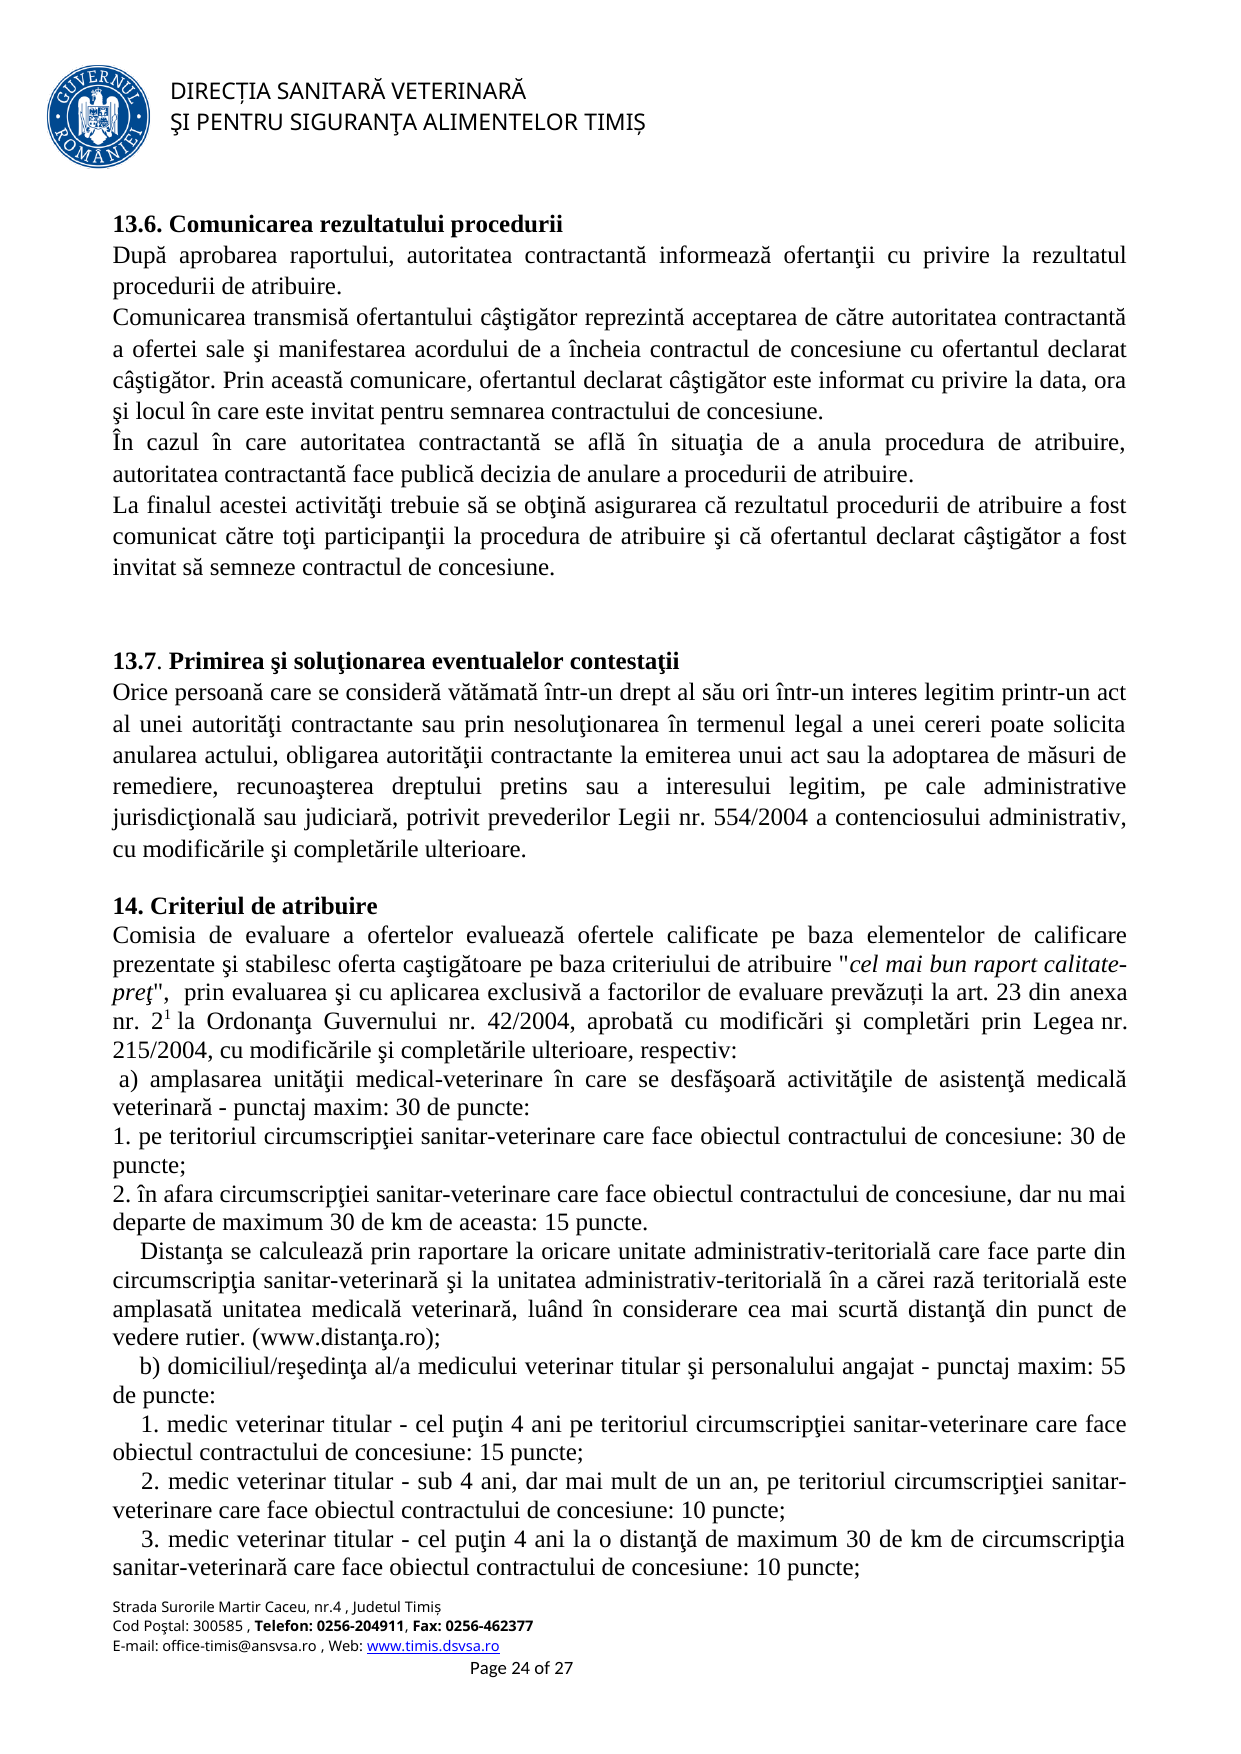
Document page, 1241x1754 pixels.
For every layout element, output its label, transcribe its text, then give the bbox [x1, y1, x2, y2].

text 2. în afara circumscripţiei sanitar-veterinare care face obiectul contractului de concesiune, dar nu mai departe de maximum 30 de km de aceasta: 15 puncte. [112, 1179, 1128, 1236]
text Comisia de evaluare a ofertelor evaluează ofertele calificate pe baza elementelor de calificare prezentate şi stabilesc oferta caştigătoare pe baza criteriului de atribuire "cel mai bun raport calitate-preţ", prin evaluarea şi cu aplicarea exclusivă a factorilor de evaluare prevăzuți la art. 23 din anexa nr. 21 la Ordonanţa Guvernului nr. 42/2004, aprobată cu modificări şi completări prin Legea nr. 215/2004, cu modificările şi completările ulterioare, respectiv: [112, 920, 1128, 1064]
text După aprobarea raportului, autoritatea contractantă informează ofertanţii cu privire la rezultatul procedurii de atribuire. [112, 237, 1128, 300]
text 14. Criteriul de atribuire [112, 891, 1128, 920]
picture [45, 64, 150, 169]
text Orice persoană care se consideră vătămată într-un drept al său ori într-un interes legitim printr-un act al unei autorităţi contractante sau prin nesoluţionarea în termenul legal a unei cereri poate solicita anularea actului, obligarea autorităţii contractante la emiterea unui act sau la adoptarea de măsuri de remediere, recunoaşterea dreptului pretins sau a interesului legitim, pe cale administrative jurisdicţională sau judiciară, potrivit prevederilor Legii nr. 554/2004 a contenciosului administrativ, cu modificările şi completările ulterioare. [112, 794, 1128, 829]
text a) amplasarea unităţii medical-veterinare în care se desfăşoară activităţile de asistenţă medicală veterinară - punctaj maxim: 30 de puncte: [112, 1064, 1128, 1121]
text 13.6. Comunicarea rezultatului procedurii [112, 206, 1128, 237]
text La finalul acestei activităţi trebuie să se obţină asigurarea că rezultatul procedurii de atribuire a fost comunicat către toţi participanţii la procedura de atribuire şi că ofertantul declarat câştigător a fost invitat să semneze contractul de concesiune. [112, 487, 1128, 581]
text 2. medic veterinar titular - sub 4 ani, dar mai mult de un an, pe teritoriul circumscripţiei sanitar-veterinare care face obiectul contractului de concesiune: 10 puncte; [112, 1466, 1128, 1524]
text Orice persoană care se consideră vătămată într-un drept al său ori într-un interes legitim printr-un act al unei autorităţi contractante sau prin nesoluţionarea în termenul legal a unei cereri poate solicita anularea actului, obligarea autorităţii contractante la emiterea unui act sau la adoptarea de măsuri de remediere, recunoaşterea dreptului pretins sau a interesului legitim, pe cale administrative jurisdicţională sau judiciară, potrivit prevederilor Legii nr. 554/2004 a contenciosului administrativ, cu modificările şi completările ulterioare. [112, 675, 1128, 793]
text b) domiciliul/reşedinţa al/a medicului veterinar titular şi personalului angajat - punctaj maxim: 55 de puncte: [112, 1351, 1128, 1409]
text 1. medic veterinar titular - cel puţin 4 ani pe teritoriul circumscripţiei sanitar-veterinare care face obiectul contractului de concesiune: 15 puncte; [112, 1409, 1128, 1466]
text Comunicarea transmisă ofertantului câştigător reprezintă acceptarea de către autoritatea contractantă a ofertei sale şi manifestarea acordului de a încheia contractul de concesiune cu ofertantul declarat câştigător. Prin această comunicare, ofertantul declarat câştigător este informat cu privire la data, ora şi locul în care este invitat pentru semnarea contractului de concesiune. [112, 300, 1128, 425]
text Distanţa se calculează prin raportare la oricare unitate administrativ-teritorială care face parte din circumscripţia sanitar-veterinară şi la unitatea administrativ-teritorială în a cărei rază teritorială este amplasată unitatea medicală veterinară, luând în considerare cea mai scurtă distanţă din punct de vedere rutier. (www.distanţa.ro); [112, 1236, 1128, 1351]
text 13.7. Primirea şi soluţionarea eventualelor contestaţii [112, 644, 1128, 675]
text 1. pe teritoriul circumscripţiei sanitar-veterinare care face obiectul contractului de concesiune: 30 de puncte; [112, 1121, 1128, 1179]
text În cazul în care autoritatea contractantă se află în situaţia de a anula procedura de atribuire, autoritatea contractantă face publică decizia de anulare a procedurii de atribuire. [112, 432, 1128, 487]
text 3. medic veterinar titular - cel puţin 4 ani la o distanţă de maximum 30 de km de circumscripţia sanitar-veterinară care face obiectul contractului de concesiune: 10 puncte; [112, 1524, 1128, 1581]
